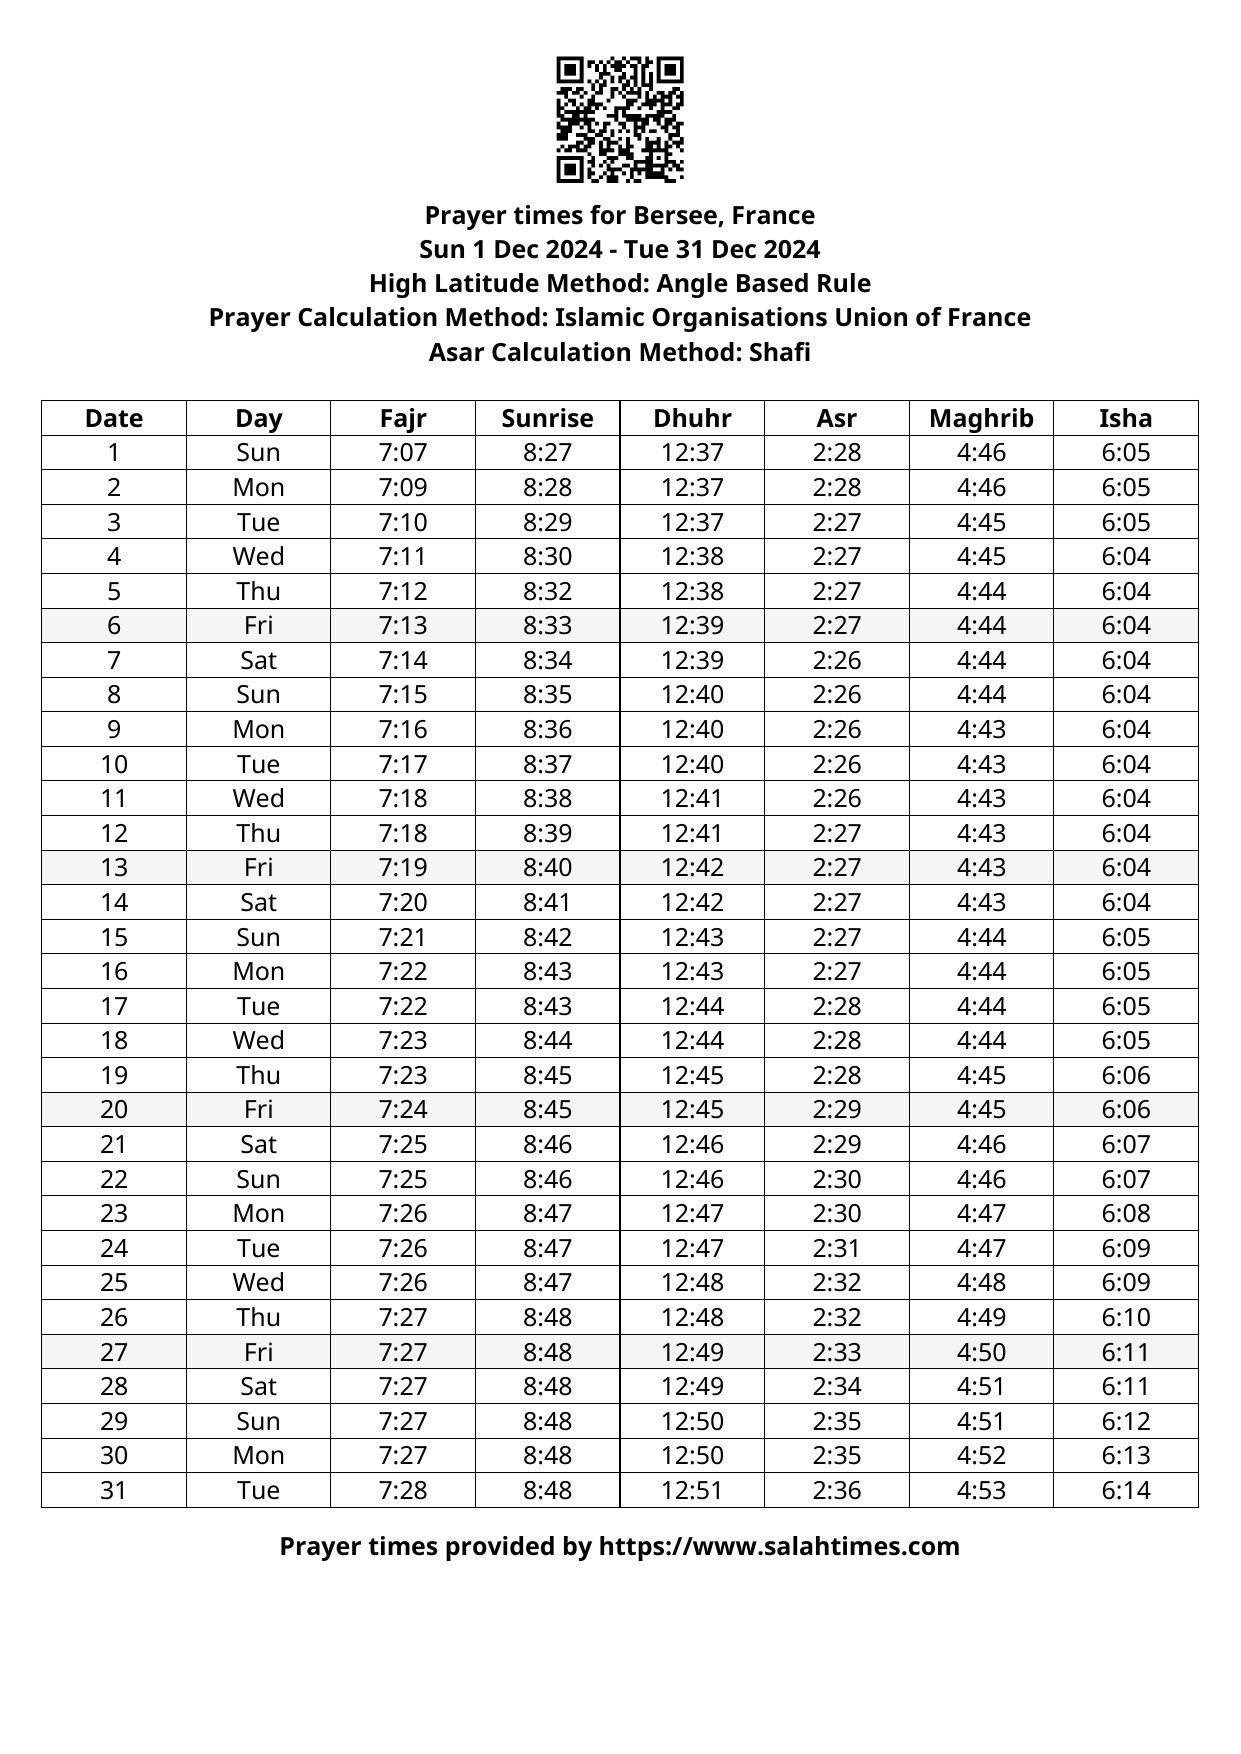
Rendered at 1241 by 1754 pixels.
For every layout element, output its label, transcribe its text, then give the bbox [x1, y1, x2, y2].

table_cell 2:27 [765, 816, 909, 849]
table_cell 7:09 [331, 470, 475, 504]
table_cell 7 [42, 643, 186, 677]
table_cell 2:27 [765, 505, 909, 538]
table_cell 6:04 [1054, 643, 1198, 677]
table_cell 4:44 [910, 1024, 1053, 1057]
table_cell 7:12 [331, 574, 475, 607]
table_cell Tue [187, 747, 330, 780]
table_cell 12:41 [621, 816, 764, 849]
table_cell 2:27 [765, 574, 909, 607]
table_cell 2:30 [765, 1162, 909, 1195]
table_cell 6:07 [1054, 1162, 1198, 1195]
table_cell 12:44 [621, 989, 764, 1022]
table_cell 4:43 [910, 712, 1053, 746]
table_cell 7:27 [331, 1439, 475, 1472]
table_cell 6:04 [1054, 851, 1198, 884]
table_cell 20 [42, 1093, 186, 1126]
table_cell 12:42 [621, 885, 764, 919]
text Prayer Calculation Method: Islamic Organisations Union of France [42, 300, 1198, 334]
table_cell 7:26 [331, 1196, 475, 1230]
table_cell 6:12 [1054, 1404, 1198, 1437]
table_cell 1 [42, 436, 186, 469]
table_cell 7:10 [331, 505, 475, 538]
table_cell 12:48 [621, 1266, 764, 1299]
table_cell 17 [42, 989, 186, 1022]
table_cell 7:18 [331, 781, 475, 815]
table_cell 2:32 [765, 1300, 909, 1334]
table_cell 12:40 [621, 747, 764, 780]
table_cell Sat [187, 1127, 330, 1161]
table_cell 12:46 [621, 1162, 764, 1195]
table_cell 6:09 [1054, 1231, 1198, 1264]
table_cell Sat [187, 643, 330, 677]
table_cell 26 [42, 1300, 186, 1334]
table_cell 4:45 [910, 539, 1053, 573]
table_cell 19 [42, 1058, 186, 1092]
table_cell Sun [187, 678, 330, 711]
table_cell 12:46 [621, 1127, 764, 1161]
table_cell Mon [187, 1196, 330, 1230]
table_cell 4:52 [910, 1439, 1053, 1472]
table_cell 8:38 [476, 781, 619, 815]
table_cell 6:04 [1054, 816, 1198, 849]
table_cell 6:04 [1054, 678, 1198, 711]
table_cell Tue [187, 1473, 330, 1507]
table_cell Wed [187, 781, 330, 815]
table_cell 8:48 [476, 1369, 619, 1403]
table_cell 8:28 [476, 470, 619, 504]
table_cell 23 [42, 1196, 186, 1230]
table_cell 27 [42, 1335, 186, 1368]
table_cell 28 [42, 1369, 186, 1403]
table_cell 7:22 [331, 954, 475, 988]
table_cell Sat [187, 885, 330, 919]
table_cell Mon [187, 1439, 330, 1472]
table_cell 8:46 [476, 1162, 619, 1195]
table_cell 7:15 [331, 678, 475, 711]
table_cell 9 [42, 712, 186, 746]
table_cell Tue [187, 505, 330, 538]
table_cell 7:27 [331, 1300, 475, 1334]
table_cell Wed [187, 1266, 330, 1299]
table_cell 7:26 [331, 1266, 475, 1299]
table_cell 12:47 [621, 1196, 764, 1230]
table_cell 21 [42, 1127, 186, 1161]
table_cell 2:31 [765, 1231, 909, 1264]
table_cell 4:50 [910, 1335, 1053, 1368]
table_cell 6:04 [1054, 885, 1198, 919]
table_cell 6:07 [1054, 1127, 1198, 1161]
table_cell Wed [187, 539, 330, 573]
table_cell 8:29 [476, 505, 619, 538]
table_cell 6:04 [1054, 781, 1198, 815]
table_cell 2:27 [765, 920, 909, 953]
table_cell 8:36 [476, 712, 619, 746]
table_cell 6:05 [1054, 954, 1198, 988]
table_cell 8:40 [476, 851, 619, 884]
table_cell 7:20 [331, 885, 475, 919]
table_cell 29 [42, 1404, 186, 1437]
table_cell 8:42 [476, 920, 619, 953]
table_cell Mon [187, 954, 330, 988]
table_cell 2:34 [765, 1369, 909, 1403]
table_cell 4:53 [910, 1473, 1053, 1507]
table_cell 6:13 [1054, 1439, 1198, 1472]
table_cell 6:04 [1054, 747, 1198, 780]
table_cell Sat [187, 1369, 330, 1403]
table_header Fajr [331, 401, 475, 434]
table_cell 16 [42, 954, 186, 988]
table_cell 7:19 [331, 851, 475, 884]
table_cell Thu [187, 1058, 330, 1092]
table_cell 2:28 [765, 470, 909, 504]
table_header Dhuhr [621, 401, 764, 434]
text Prayer times provided by https://www.salahtimes.com [42, 1528, 1198, 1563]
table_cell 7:27 [331, 1369, 475, 1403]
table_cell 6:05 [1054, 470, 1198, 504]
table_cell 8:27 [476, 436, 619, 469]
table_cell 4:44 [910, 989, 1053, 1022]
table_cell 7:23 [331, 1058, 475, 1092]
table_cell Fri [187, 1335, 330, 1368]
table_cell 2:26 [765, 747, 909, 780]
table_cell 4:43 [910, 781, 1053, 815]
table_cell 8:45 [476, 1058, 619, 1092]
table_cell 12:44 [621, 1024, 764, 1057]
table_cell 2:27 [765, 885, 909, 919]
table_header Date [42, 401, 186, 434]
table_cell 18 [42, 1024, 186, 1057]
table_cell 31 [42, 1473, 186, 1507]
table_cell 11 [42, 781, 186, 815]
table_cell 12:37 [621, 470, 764, 504]
table_cell 4:44 [910, 920, 1053, 953]
table_cell 8:48 [476, 1335, 619, 1368]
table_cell 7:21 [331, 920, 475, 953]
table_cell 8:32 [476, 574, 619, 607]
table_cell 6:05 [1054, 436, 1198, 469]
table_cell 12:51 [621, 1473, 764, 1507]
table_header Day [187, 401, 330, 434]
table_cell 6:04 [1054, 539, 1198, 573]
table_cell 12:39 [621, 609, 764, 642]
table_cell 7:25 [331, 1127, 475, 1161]
table_cell 2:32 [765, 1266, 909, 1299]
table_cell 4:49 [910, 1300, 1053, 1334]
table_cell 3 [42, 505, 186, 538]
table_cell 8:47 [476, 1196, 619, 1230]
table_cell 2:28 [765, 1024, 909, 1057]
table_cell Thu [187, 1300, 330, 1334]
table_cell 12:40 [621, 712, 764, 746]
table_cell 8:47 [476, 1231, 619, 1264]
table_cell 12:37 [621, 505, 764, 538]
table_cell 2:26 [765, 712, 909, 746]
table_cell 8:37 [476, 747, 619, 780]
table_cell 4 [42, 539, 186, 573]
table_cell 12:50 [621, 1439, 764, 1472]
table_cell 5 [42, 574, 186, 607]
table_cell 12:49 [621, 1335, 764, 1368]
table_cell 2:35 [765, 1404, 909, 1437]
table_cell 6:14 [1054, 1473, 1198, 1507]
table_cell 8:44 [476, 1024, 619, 1057]
table_cell 12:48 [621, 1300, 764, 1334]
text Prayer times for Bersee, France [42, 198, 1198, 232]
table_cell 7:17 [331, 747, 475, 780]
table_cell 4:48 [910, 1266, 1053, 1299]
table_cell 8:48 [476, 1404, 619, 1437]
table_cell 8:34 [476, 643, 619, 677]
table_cell 7:11 [331, 539, 475, 573]
table_cell 4:43 [910, 747, 1053, 780]
table_cell 6:09 [1054, 1266, 1198, 1299]
table_header Sunrise [476, 401, 619, 434]
table_cell 2:27 [765, 851, 909, 884]
table_cell 7:27 [331, 1404, 475, 1437]
table_cell 12:41 [621, 781, 764, 815]
table_cell 4:46 [910, 470, 1053, 504]
table_cell 7:16 [331, 712, 475, 746]
table_cell 12:38 [621, 574, 764, 607]
table_cell Mon [187, 470, 330, 504]
table_cell 7:18 [331, 816, 475, 849]
table_cell 12:39 [621, 643, 764, 677]
table_cell 13 [42, 851, 186, 884]
table_cell 12:38 [621, 539, 764, 573]
table_cell 4:44 [910, 678, 1053, 711]
table_cell Tue [187, 1231, 330, 1264]
table_cell 8:47 [476, 1266, 619, 1299]
table_cell 14 [42, 885, 186, 919]
table_cell Thu [187, 816, 330, 849]
table_cell 8:43 [476, 989, 619, 1022]
table_cell 2:29 [765, 1127, 909, 1161]
table_cell 2:26 [765, 643, 909, 677]
table_cell 4:45 [910, 1058, 1053, 1092]
table_cell 2:28 [765, 989, 909, 1022]
table_cell 2:30 [765, 1196, 909, 1230]
table_cell 4:47 [910, 1231, 1053, 1264]
table_cell 7:28 [331, 1473, 475, 1507]
table_cell Thu [187, 574, 330, 607]
table_cell 4:44 [910, 643, 1053, 677]
table_cell 6:05 [1054, 1024, 1198, 1057]
table_cell 12:50 [621, 1404, 764, 1437]
table_cell 6:05 [1054, 989, 1198, 1022]
table_cell 7:07 [331, 436, 475, 469]
table_cell 4:47 [910, 1196, 1053, 1230]
table_cell 12:37 [621, 436, 764, 469]
table_cell Tue [187, 989, 330, 1022]
table_cell 6:04 [1054, 712, 1198, 746]
text Sun 1 Dec 2024 - Tue 31 Dec 2024 [42, 232, 1198, 266]
table_cell 7:27 [331, 1335, 475, 1368]
table_cell 2:26 [765, 678, 909, 711]
table_cell 2:36 [765, 1473, 909, 1507]
table_cell 12:43 [621, 954, 764, 988]
table_cell 2:27 [765, 954, 909, 988]
table_cell 2:33 [765, 1335, 909, 1368]
table_cell 8:46 [476, 1127, 619, 1161]
table_cell 4:46 [910, 1127, 1053, 1161]
table_cell 6:04 [1054, 609, 1198, 642]
table_cell 2:27 [765, 609, 909, 642]
table_cell 2 [42, 470, 186, 504]
table_cell 12:49 [621, 1369, 764, 1403]
table_cell 12:45 [621, 1058, 764, 1092]
table_cell 15 [42, 920, 186, 953]
table_cell 8:43 [476, 954, 619, 988]
table_cell 6:08 [1054, 1196, 1198, 1230]
table_cell 7:25 [331, 1162, 475, 1195]
table_cell Fri [187, 851, 330, 884]
table_cell 2:27 [765, 539, 909, 573]
table_cell 6:06 [1054, 1093, 1198, 1126]
table_cell 12:47 [621, 1231, 764, 1264]
table_cell 4:51 [910, 1369, 1053, 1403]
table_cell 4:51 [910, 1404, 1053, 1437]
table_header Asr [765, 401, 909, 434]
table_cell 12 [42, 816, 186, 849]
table_cell 6:04 [1054, 574, 1198, 607]
table_cell 24 [42, 1231, 186, 1264]
table_cell 8:39 [476, 816, 619, 849]
table_header Maghrib [910, 401, 1053, 434]
table_cell 7:14 [331, 643, 475, 677]
table_cell 4:45 [910, 505, 1053, 538]
text Asar Calculation Method: Shafi [42, 334, 1198, 368]
table_cell 2:28 [765, 1058, 909, 1092]
table_cell 6 [42, 609, 186, 642]
table_cell 7:13 [331, 609, 475, 642]
table_cell 8:35 [476, 678, 619, 711]
table_cell Sun [187, 1162, 330, 1195]
table_cell 7:24 [331, 1093, 475, 1126]
table_cell 25 [42, 1266, 186, 1299]
table_cell Sun [187, 436, 330, 469]
table_cell 30 [42, 1439, 186, 1472]
table_cell Fri [187, 609, 330, 642]
table_cell 6:11 [1054, 1369, 1198, 1403]
table_cell 4:43 [910, 851, 1053, 884]
table_cell Wed [187, 1024, 330, 1057]
table_cell 6:11 [1054, 1335, 1198, 1368]
table_cell 12:45 [621, 1093, 764, 1126]
table_cell 4:46 [910, 1162, 1053, 1195]
table_cell 2:35 [765, 1439, 909, 1472]
table_cell 2:29 [765, 1093, 909, 1126]
table_cell Mon [187, 712, 330, 746]
table_header Isha [1054, 401, 1198, 434]
table_cell 6:06 [1054, 1058, 1198, 1092]
table_cell 10 [42, 747, 186, 780]
table_cell Fri [187, 1093, 330, 1126]
table_cell 12:43 [621, 920, 764, 953]
table_cell 7:23 [331, 1024, 475, 1057]
table_cell 4:44 [910, 574, 1053, 607]
table_cell 4:44 [910, 609, 1053, 642]
table_cell 22 [42, 1162, 186, 1195]
table_cell 12:42 [621, 851, 764, 884]
table_cell 7:22 [331, 989, 475, 1022]
table_cell 6:05 [1054, 505, 1198, 538]
table_cell 8:45 [476, 1093, 619, 1126]
table_cell Sun [187, 920, 330, 953]
table_cell 8:48 [476, 1439, 619, 1472]
table_cell 8:30 [476, 539, 619, 573]
table_cell 4:43 [910, 816, 1053, 849]
text High Latitude Method: Angle Based Rule [42, 266, 1198, 300]
table_cell Sun [187, 1404, 330, 1437]
table_cell 2:28 [765, 436, 909, 469]
table_cell 4:43 [910, 885, 1053, 919]
table_cell 8:48 [476, 1300, 619, 1334]
picture [542, 41, 699, 198]
table_cell 8:33 [476, 609, 619, 642]
table_cell 12:40 [621, 678, 764, 711]
table_cell 7:26 [331, 1231, 475, 1264]
table_cell 8:41 [476, 885, 619, 919]
table_cell 8 [42, 678, 186, 711]
table_cell 6:10 [1054, 1300, 1198, 1334]
table_cell 2:26 [765, 781, 909, 815]
table_cell 4:44 [910, 954, 1053, 988]
table_cell 4:46 [910, 436, 1053, 469]
table_cell 8:48 [476, 1473, 619, 1507]
table_cell 6:05 [1054, 920, 1198, 953]
table_cell 4:45 [910, 1093, 1053, 1126]
